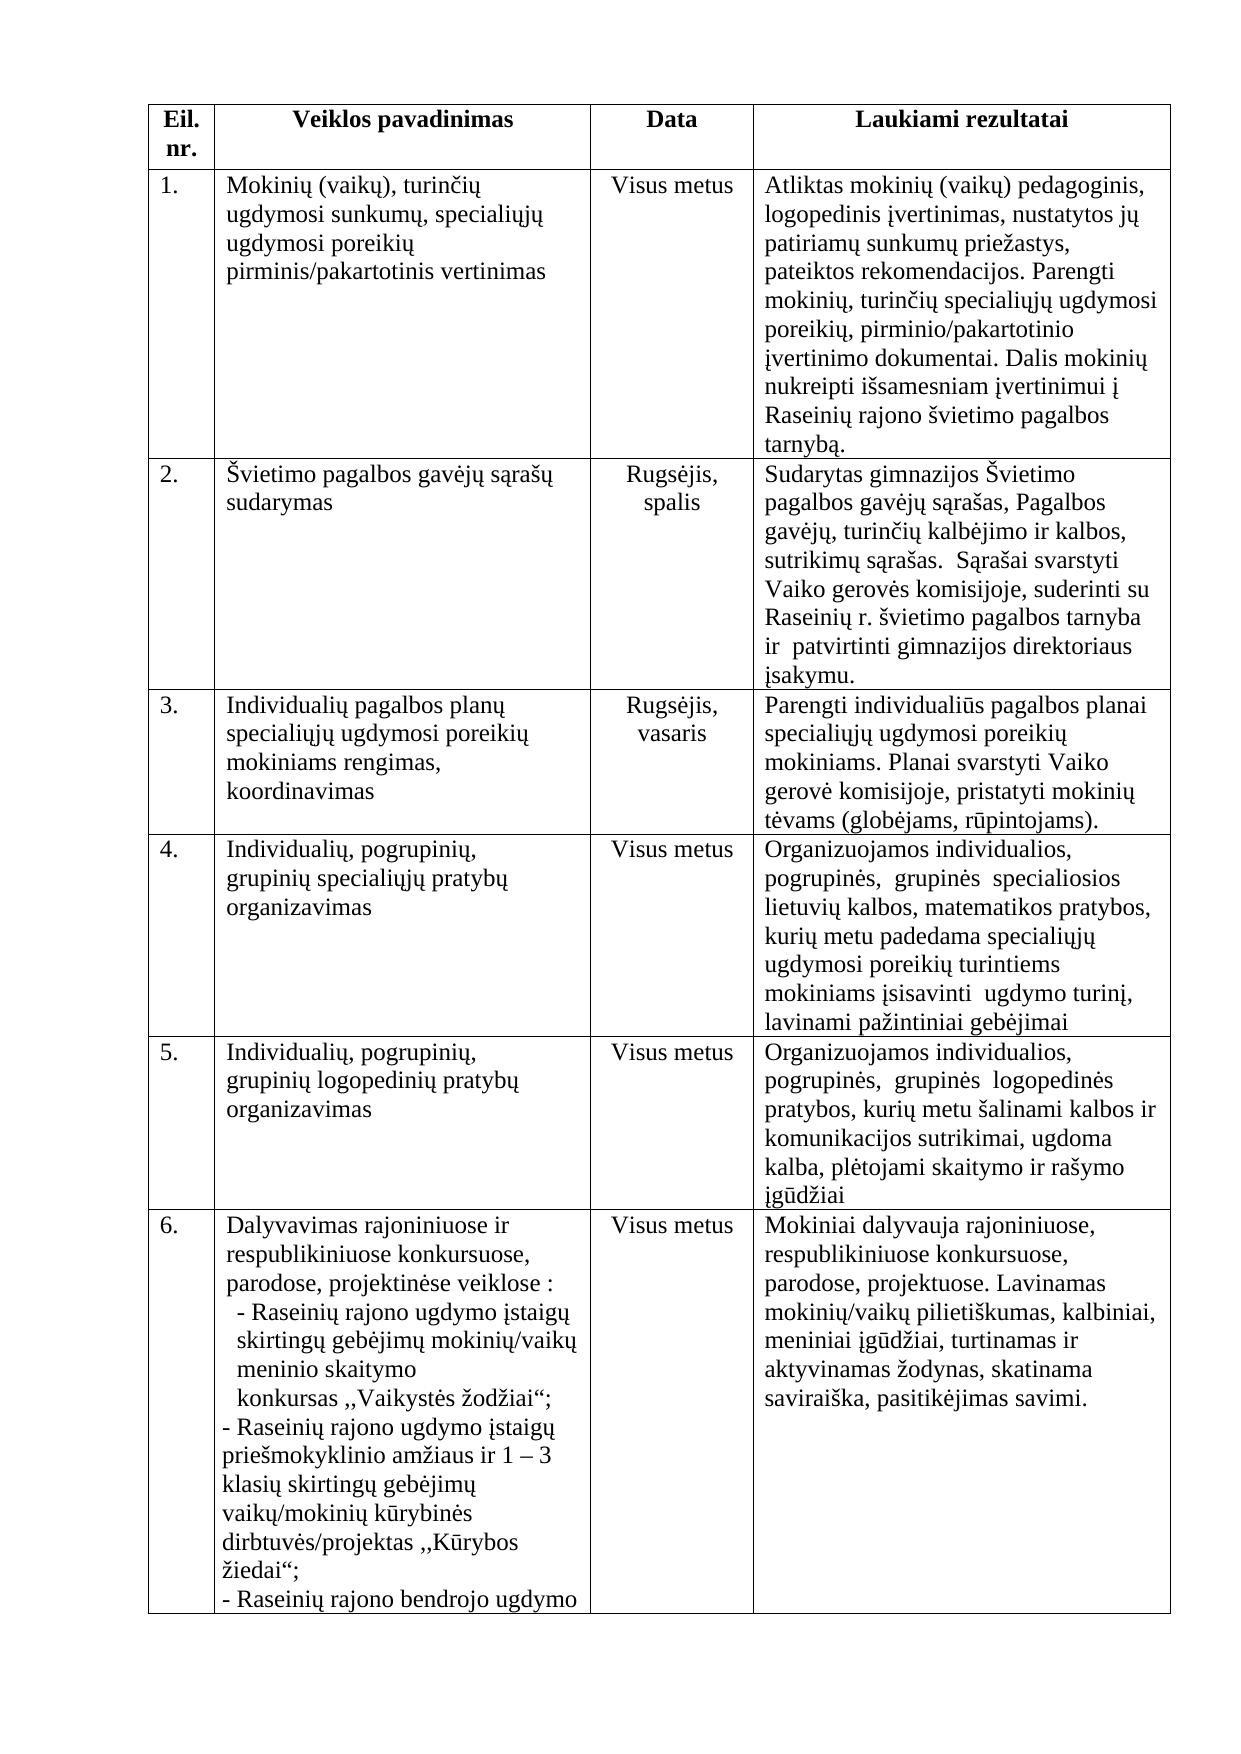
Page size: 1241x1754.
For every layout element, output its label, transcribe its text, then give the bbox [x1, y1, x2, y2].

table_cell Laukiami rezultatai [754, 105, 1170, 169]
table_cell Sudarytas gimnazijos Švietimo pagalbos gavėjų sąrašas, Pagalbos gavėjų, turinčių kalbėjimo ir kalbos, sutrikimų sąrašas. Sąrašai svarstyti Vaiko gerovės komisijoje, suderinti su Raseinių r. švietimo pagalbos tarnyba ir patvirtinti gimnazijos direktoriaus įsakymu. [754, 459, 1170, 689]
table_cell Švietimo pagalbos gavėjų sąrašų sudarymas [215, 459, 590, 689]
table_cell Individualių, pogrupinių, grupinių logopedinių pratybų organizavimas [215, 1037, 590, 1209]
table_cell 6. [149, 1210, 214, 1613]
table_cell Rugsėjis, spalis [591, 459, 753, 689]
table_cell Individualių pagalbos planų specialiųjų ugdymosi poreikių mokiniams rengimas, koordinavimas [215, 690, 590, 833]
table_cell Organizuojamos individualios, pogrupinės, grupinės specialiosios lietuvių kalbos, matematikos pratybos, kurių metu padedama specialiųjų ugdymosi poreikių turintiems mokiniams įsisavinti ugdymo turinį, lavinami pažintiniai gebėjimai [754, 835, 1170, 1036]
table_cell Organizuojamos individualios, pogrupinės, grupinės logopedinės pratybos, kurių metu šalinami kalbos ir komunikacijos sutrikimai, ugdoma kalba, plėtojami skaitymo ir rašymo įgūdžiai [754, 1037, 1170, 1209]
table_cell 1. [149, 170, 214, 458]
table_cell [754, 1210, 1170, 1613]
table_cell Visus metus [591, 835, 753, 1036]
table_cell Mokinių (vaikų), turinčių ugdymosi sunkumų, specialiųjų ugdymosi poreikių pirminis/pakartotinis vertinimas [215, 170, 590, 458]
table_cell 2. [149, 459, 214, 689]
table_cell 4. [149, 835, 214, 1036]
table_cell Veiklos pavadinimas [215, 105, 590, 169]
table_cell Parengti individualiūs pagalbos planai specialiųjų ugdymosi poreikių mokiniams. Planai svarstyti Vaiko gerovė komisijoje, pristatyti mokinių tėvams (globėjams, rūpintojams). [754, 690, 1170, 833]
table_cell Visus metus [591, 1210, 753, 1613]
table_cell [215, 1210, 590, 1613]
table_cell Visus metus [591, 1037, 753, 1209]
table_cell 3. [149, 690, 214, 833]
table_cell Individualių, pogrupinių, grupinių specialiųjų pratybų organizavimas [215, 835, 590, 1036]
table_cell Data [591, 105, 753, 169]
table_cell 5. [149, 1037, 214, 1209]
table_cell Visus metus [591, 170, 753, 458]
table_cell Eil. nr. [149, 105, 214, 169]
table_cell Atliktas mokinių (vaikų) pedagoginis, logopedinis įvertinimas, nustatytos jų patiriamų sunkumų priežastys, pateiktos rekomendacijos. Parengti mokinių, turinčių specialiųjų ugdymosi poreikių, pirminio/pakartotinio įvertinimo dokumentai. Dalis mokinių nukreipti išsamesniam įvertinimui į Raseinių rajono švietimo pagalbos tarnybą. [754, 170, 1170, 458]
table_cell Rugsėjis, vasaris [591, 690, 753, 833]
